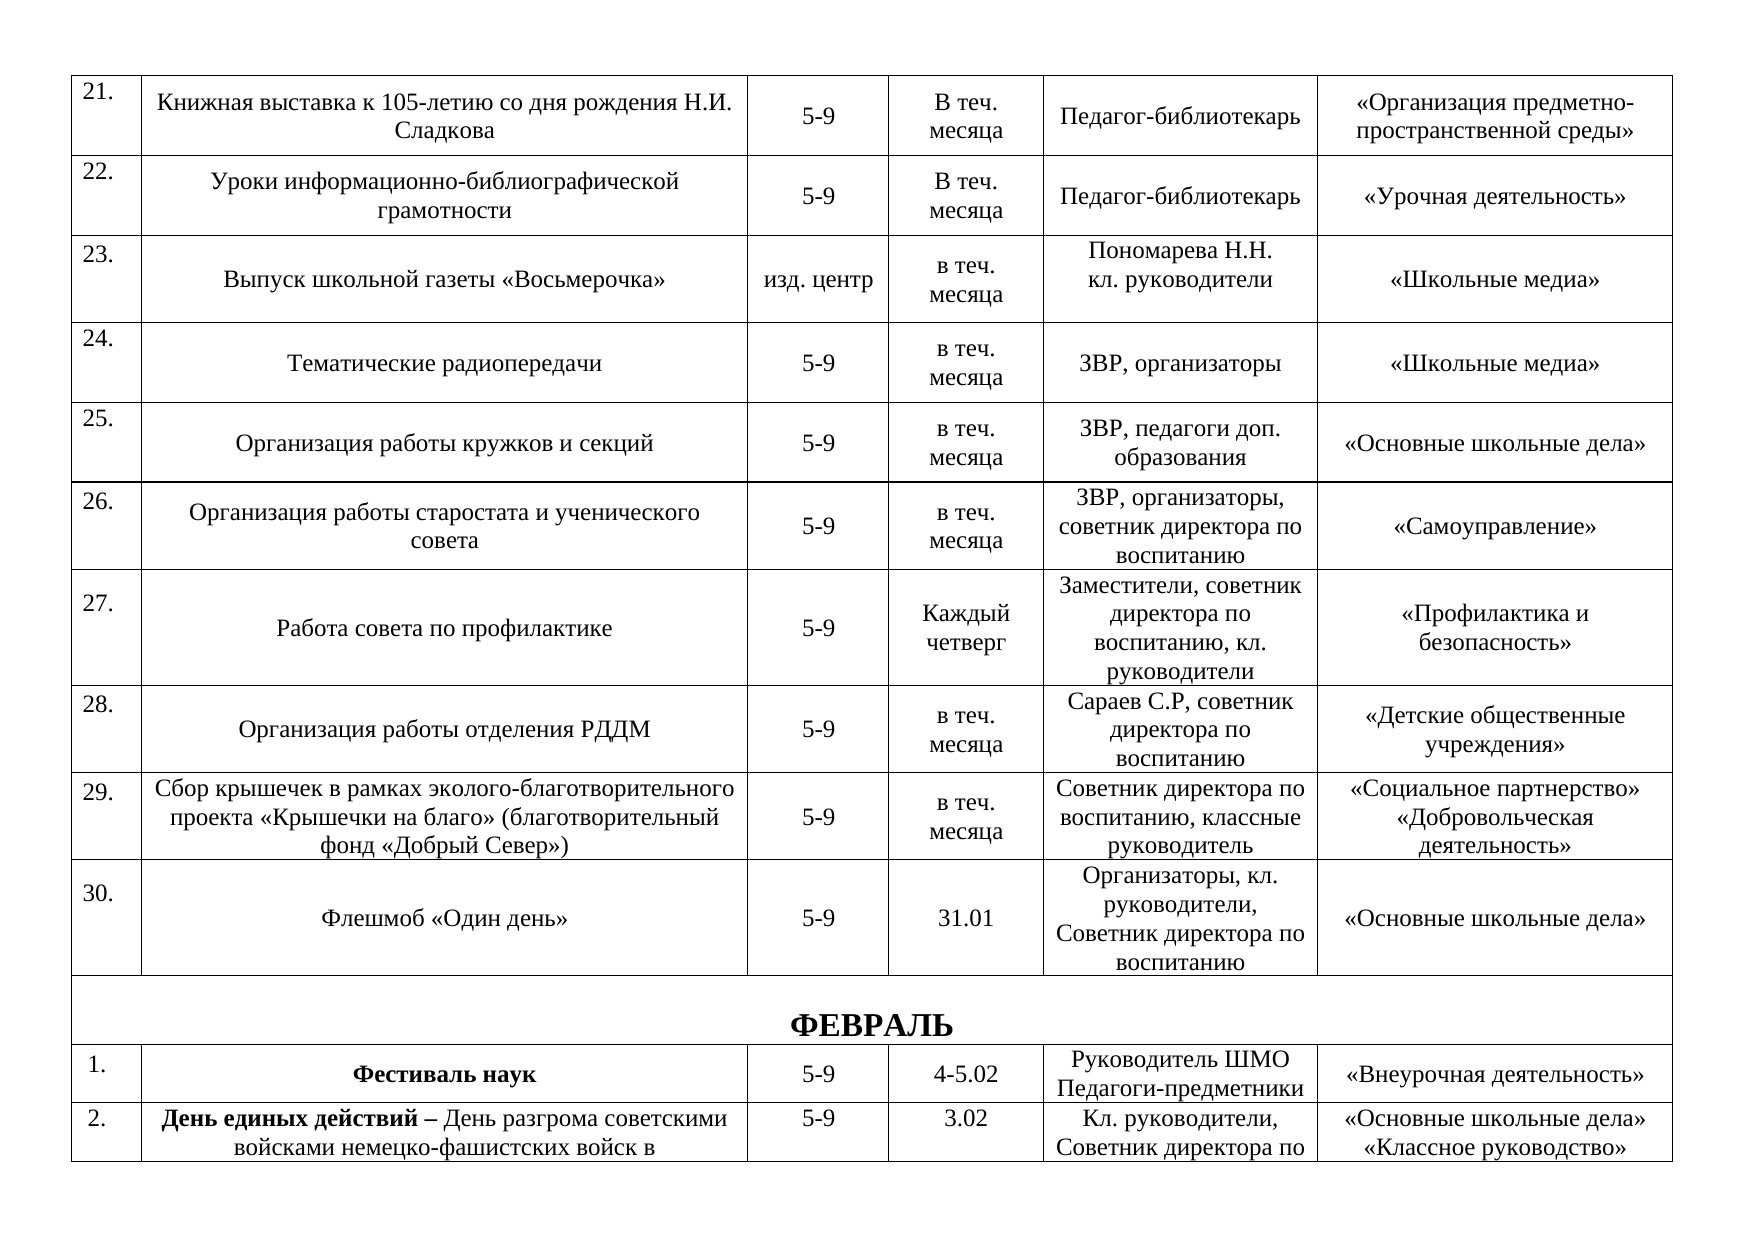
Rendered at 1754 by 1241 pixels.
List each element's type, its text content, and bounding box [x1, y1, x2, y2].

table_cell [72, 236, 141, 322]
table_cell [72, 403, 141, 481]
table_cell Книжная выставка к 105-летию со дня рождения Н.И. Сладкова [142, 76, 747, 155]
table_cell «Урочная деятельность» [1318, 156, 1672, 234]
table_cell Организация работы отделения РДДМ [142, 686, 747, 772]
table_cell 4-5.02 [889, 1045, 1043, 1102]
table_cell Каждый четверг [889, 570, 1043, 685]
table_cell [72, 860, 141, 975]
table_cell 5-9 [748, 860, 888, 975]
table_cell 5-9 [748, 686, 888, 772]
table_cell Руководитель ШМО Педагоги-предметники [1044, 1045, 1317, 1102]
table_cell в теч. месяца [889, 686, 1043, 772]
table_cell [72, 156, 141, 234]
table_cell Советник директора по воспитанию, классные руководитель [1044, 773, 1317, 859]
table_cell Организация работы старостата и ученического совета [142, 483, 747, 569]
table_cell «Школьные медиа» [1318, 236, 1672, 322]
table_cell [72, 1103, 141, 1161]
table_cell ЗВР, организаторы, советник директора по воспитанию [1044, 483, 1317, 569]
table_cell Флешмоб «Один день» [142, 860, 747, 975]
table_cell «Школьные медиа» [1318, 323, 1672, 402]
table_cell 5-9 [748, 570, 888, 685]
table_cell «Организация предметно-пространственной среды» [1318, 76, 1672, 155]
table_cell Организация работы кружков и секций [142, 403, 747, 481]
table_cell Заместители, советник директора по воспитанию, кл. руководители [1044, 570, 1317, 685]
table_cell ЗВР, организаторы [1044, 323, 1317, 402]
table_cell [1318, 1103, 1672, 1161]
table_cell 5-9 [748, 156, 888, 234]
table_cell 5-9 [748, 323, 888, 402]
table_cell «Социальное партнерство» «Добровольческая деятельность» [1318, 773, 1672, 859]
table_cell 31.01 [889, 860, 1043, 975]
table_cell В теч. месяца [889, 156, 1043, 234]
table_cell ЗВР, педагоги доп. образования [1044, 403, 1317, 481]
table_cell «Профилактика и безопасность» [1318, 570, 1672, 685]
table_cell 5-9 [748, 773, 888, 859]
table_cell В теч. месяца [889, 76, 1043, 155]
table_cell 3.02 [889, 1103, 1043, 1161]
table_cell Фестиваль наук [142, 1045, 747, 1102]
table_cell 5-9 [748, 1103, 888, 1161]
table_cell в теч. месяца [889, 403, 1043, 481]
table_cell 5-9 [748, 76, 888, 155]
table_cell [72, 76, 141, 155]
table_cell ФЕВРАЛЬ [72, 976, 1672, 1043]
table_cell Педагог-библиотекарь [1044, 76, 1317, 155]
table_cell [72, 686, 141, 772]
table_cell изд. центр [748, 236, 888, 322]
table_cell [72, 323, 141, 402]
table_cell [72, 483, 141, 569]
table_cell 5-9 [748, 403, 888, 481]
table_cell Выпуск школьной газеты «Восьмерочка» [142, 236, 747, 322]
table_cell «Детские общественные учреждения» [1318, 686, 1672, 772]
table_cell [1044, 1103, 1317, 1161]
table_cell Сараев С.Р, советник директора по воспитанию [1044, 686, 1317, 772]
table_cell Пономарева Н.Н. кл. руководители [1044, 236, 1317, 322]
table_cell Тематические радиопередачи [142, 323, 747, 402]
table_cell в теч. месяца [889, 236, 1043, 322]
table_cell в теч. месяца [889, 483, 1043, 569]
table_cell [142, 1103, 747, 1161]
table_cell [72, 570, 141, 685]
table_cell [72, 773, 141, 859]
table_cell Организаторы, кл. руководители, Советник директора по воспитанию [1044, 860, 1317, 975]
table_cell Работа совета по профилактике [142, 570, 747, 685]
table_cell [72, 1045, 141, 1102]
table_cell «Основные школьные дела» [1318, 403, 1672, 481]
table_cell «Самоуправление» [1318, 483, 1672, 569]
table_cell Уроки информационно-библиографической грамотности [142, 156, 747, 234]
table_cell 5-9 [748, 483, 888, 569]
table_cell «Основные школьные дела» [1318, 860, 1672, 975]
table_cell 5-9 [748, 1045, 888, 1102]
table_cell Сбор крышечек в рамках эколого-благотворительного проекта «Крышечки на благо» (благотворительный фонд «Добрый Север») [142, 773, 747, 859]
table_cell «Внеурочная деятельность» [1318, 1045, 1672, 1102]
table_cell в теч. месяца [889, 323, 1043, 402]
table_cell в теч. месяца [889, 773, 1043, 859]
table_cell Педагог-библиотекарь [1044, 156, 1317, 234]
